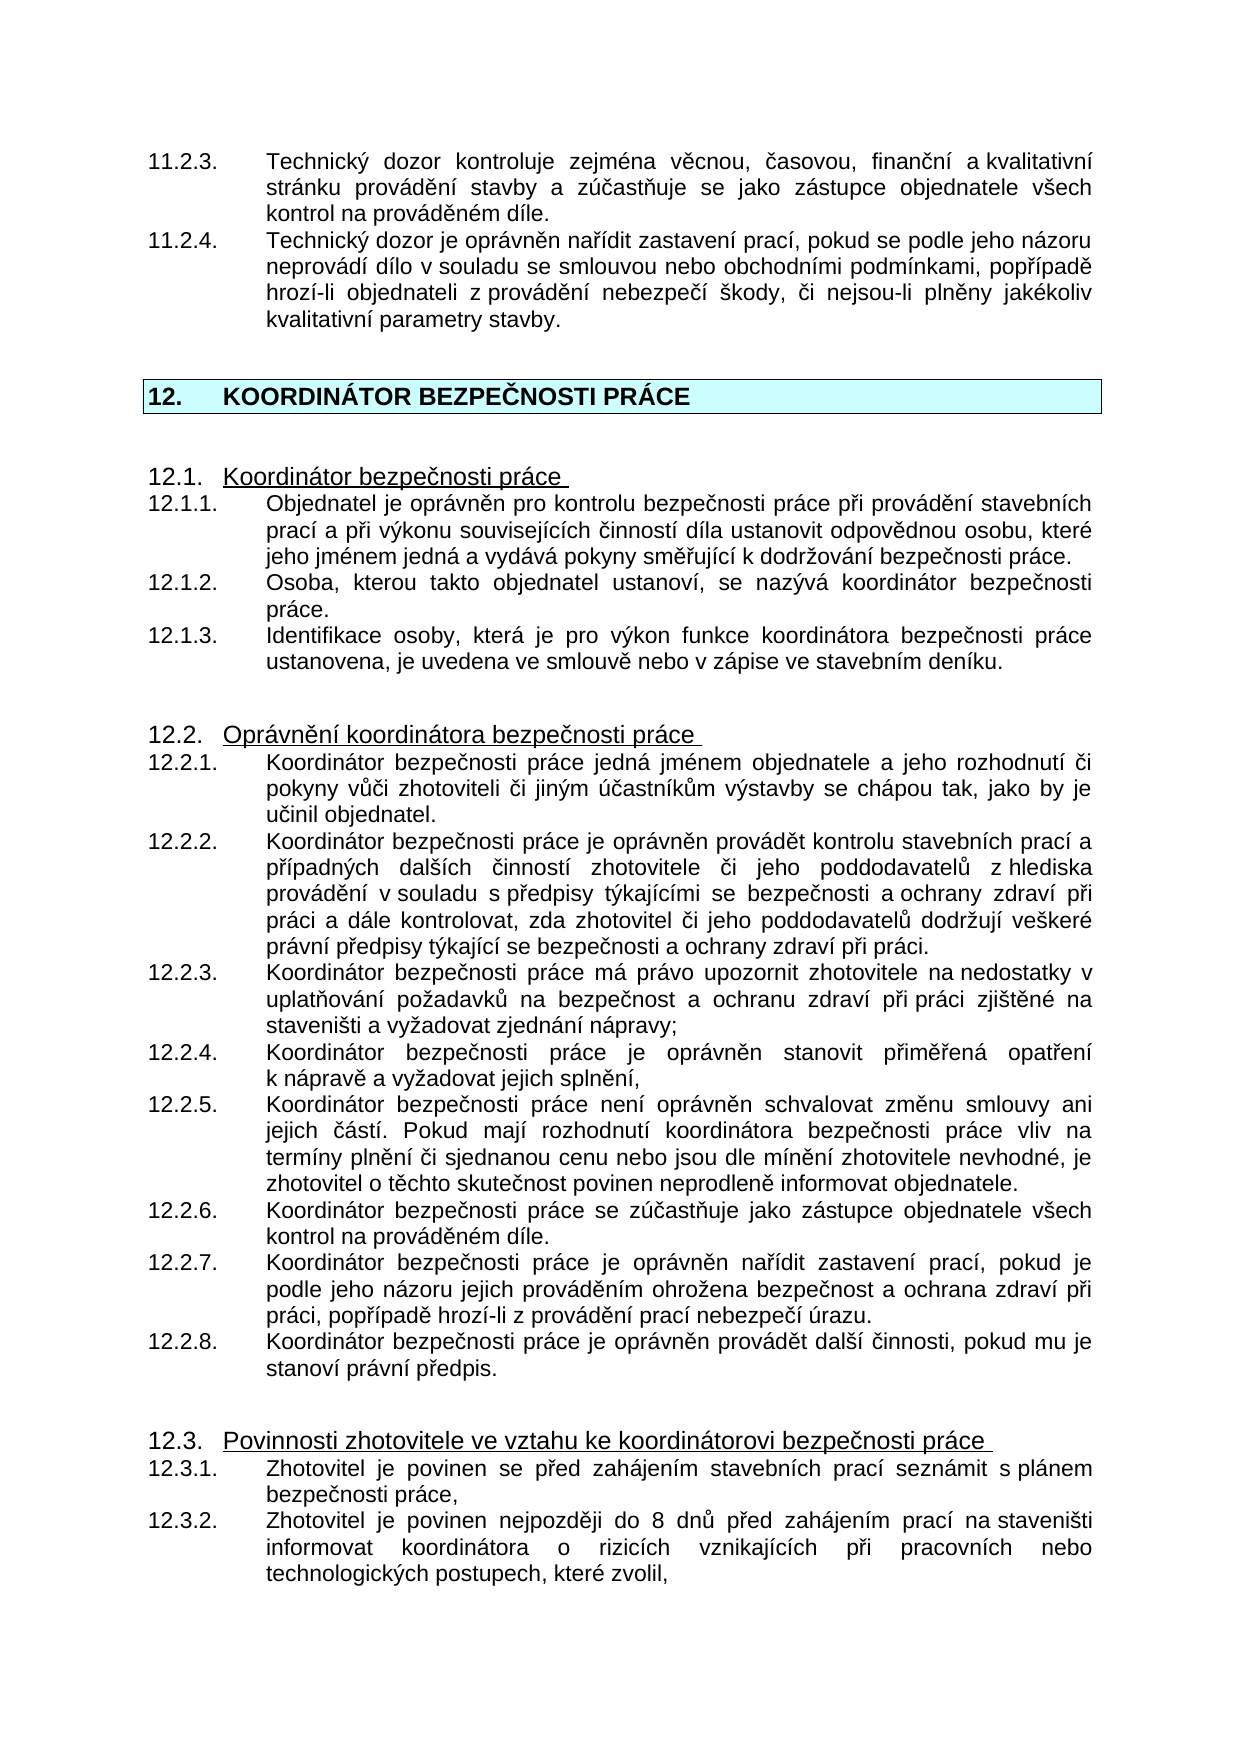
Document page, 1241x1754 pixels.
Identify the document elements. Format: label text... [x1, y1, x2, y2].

text koordinátor bezpečnosti práce [144, 380, 1101, 413]
list Koordinátor bezpečnosti práce není oprávněn schvalovat změnu smlouvy ani jejich částí. Pokud mají rozhodnutí koordinátora bezpečnosti práce vliv na termíny plnění či sjednanou cenu nebo jsou dle mínění zhotovitele nevhodné, je zhotovitel o těchto skutečnost povinen neprodleně informovat objednatele. [148, 1091, 1093, 1197]
list Zhotovitel je povinen nejpozději do 8 dnů před zahájením prací na staveništi informovat koordinátora o rizicích vznikajících při pracovních nebo technologických postupech, které zvolil, [148, 1507, 1093, 1586]
list Koordinátor bezpečnosti práce je oprávněn provádět kontrolu stavebních prací a případných dalších činností zhotovitele či jeho poddodavatelů z hlediska provádění v souladu s předpisy týkajícími se bezpečnosti a ochrany zdraví při práci a dále kontrolovat, zda zhotovitel či jeho poddodavatelů dodržují veškeré právní předpisy týkající se bezpečnosti a ochrany zdraví při práci. [148, 828, 1093, 959]
list Koordinátor bezpečnosti práce je oprávněn provádět další činnosti, pokud mu je stanoví právní předpis. [148, 1328, 1093, 1381]
list Koordinátor bezpečnosti práce se zúčastňuje jako zástupce objednatele všech kontrol na prováděném díle. [148, 1197, 1093, 1249]
list Technický dozor kontroluje zejména věcnou, časovou, finanční a kvalitativní stránku provádění stavby a zúčastňuje se jako zástupce objednatele všech kontrol na prováděném díle. [148, 148, 1093, 227]
list Technický dozor je oprávněn nařídit zastavení prací, pokud se podle jeho názoru neprovádí dílo v souladu se smlouvou nebo obchodními podmínkami, popřípadě hrozí-li objednateli z provádění nebezpečí škody, či nejsou-li plněny jakékoliv kvalitativní parametry stavby. [148, 227, 1093, 332]
list Povinnosti zhotovitele ve vztahu ke koordinátorovi bezpečnosti práce [148, 1426, 1093, 1454]
list Zhotovitel je povinen se před zahájením stavebních prací seznámit s plánem bezpečnosti práce, [148, 1454, 1093, 1507]
list Koordinátor bezpečnosti práce je oprávněn nařídit zastavení prací, pokud je podle jeho názoru jejich prováděním ohrožena bezpečnost a ochrana zdraví při práci, popřípadě hrozí-li z provádění prací nebezpečí úrazu. [148, 1249, 1093, 1328]
list Koordinátor bezpečnosti práce má právo upozornit zhotovitele na nedostatky v uplatňování požadavků na bezpečnost a ochranu zdraví při práci zjištěné na staveništi a vyžadovat zjednání nápravy; [148, 959, 1093, 1038]
list Koordinátor bezpečnosti práce je oprávněn stanovit přiměřená opatření k nápravě a vyžadovat jejich splnění, [148, 1038, 1093, 1091]
list Osoba, kterou takto objednatel ustanoví, se nazývá koordinátor bezpečnosti práce. [148, 569, 1093, 622]
list Oprávnění koordinátora bezpečnosti práce [148, 720, 1093, 748]
list Koordinátor bezpečnosti práce [148, 461, 1093, 490]
list Koordinátor bezpečnosti práce jedná jménem objednatele a jeho rozhodnutí či pokyny vůči zhotoviteli či jiným účastníkům výstavby se chápou tak, jako by je učinil objednatel. [148, 748, 1093, 828]
list Objednatel je oprávněn pro kontrolu bezpečnosti práce při provádění stavebních prací a při výkonu souvisejících činností díla ustanovit odpovědnou osobu, které jeho jménem jedná a vydává pokyny směřující k dodržování bezpečnosti práce. [148, 490, 1093, 569]
list Identifikace osoby, která je pro výkon funkce koordinátora bezpečnosti práce ustanovena, je uvedena ve smlouvě nebo v zápise ve stavebním deníku. [148, 622, 1093, 675]
